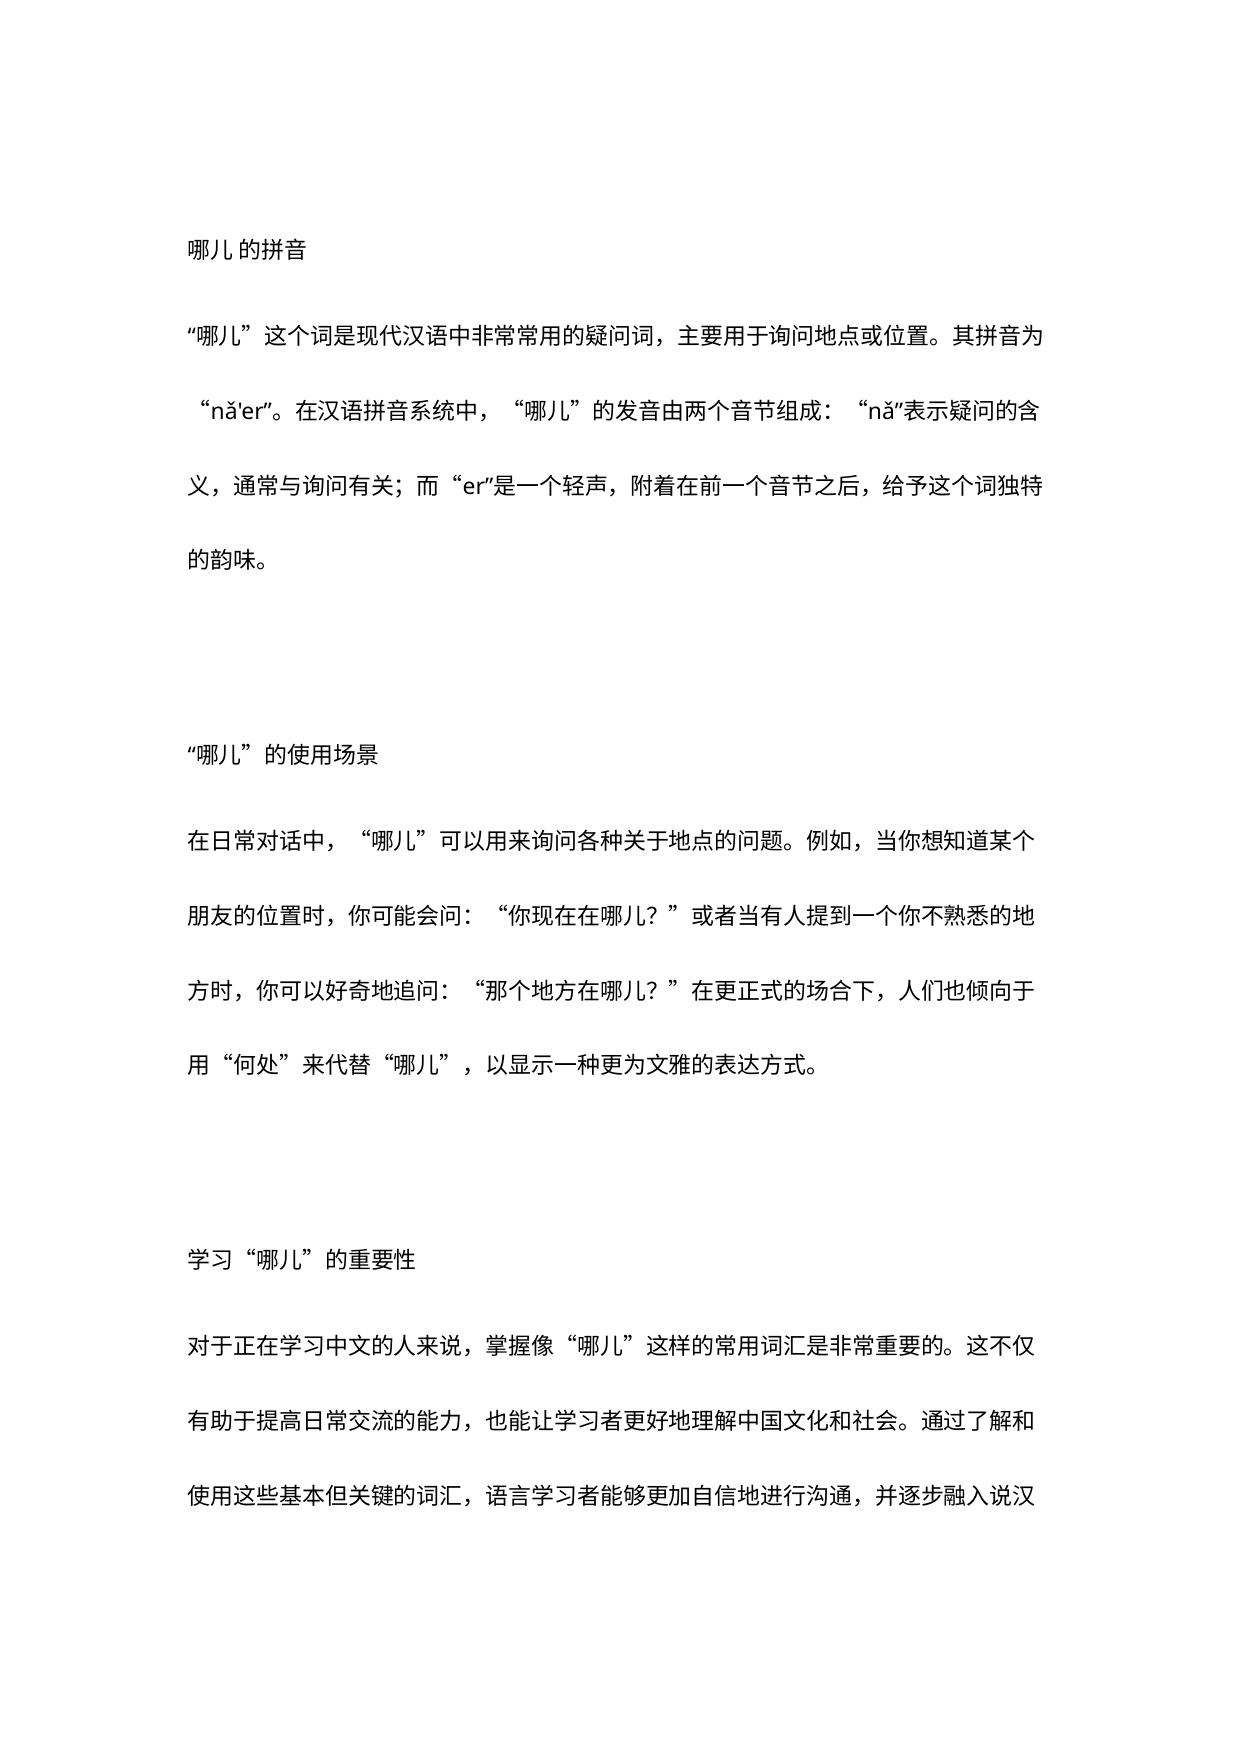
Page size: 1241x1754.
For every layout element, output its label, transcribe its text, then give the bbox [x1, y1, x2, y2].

text 在日常对话中，“哪儿”可以用来询问各种关于地点的问题。例如，当你想知道某个朋友的位置时，你可能会问：“你现在在哪儿？”或者当有人提到一个你不熟悉的地方时，你可以好奇地追问：“那个地方在哪儿？”在更正式的场合下，人们也倾向于用“何处”来代替“哪儿”，以显示一种更为文雅的表达方式。 [187, 807, 1053, 1096]
text 哪儿 的拼音 [187, 216, 1053, 281]
text “哪儿”这个词是现代汉语中非常常用的疑问词，主要用于询问地点或位置。其拼音为“nǎ'er”。在汉语拼音系统中，“哪儿”的发音由两个音节组成：“nǎ”表示疑问的含义，通常与询问有关；而“er”是一个轻声，附着在前一个音节之后，给予这个词独特的韵味。 [187, 302, 1053, 591]
text 学习“哪儿”的重要性 [187, 1226, 1053, 1291]
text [187, 1312, 1053, 1527]
text “哪儿”的使用场景 [187, 721, 1053, 786]
